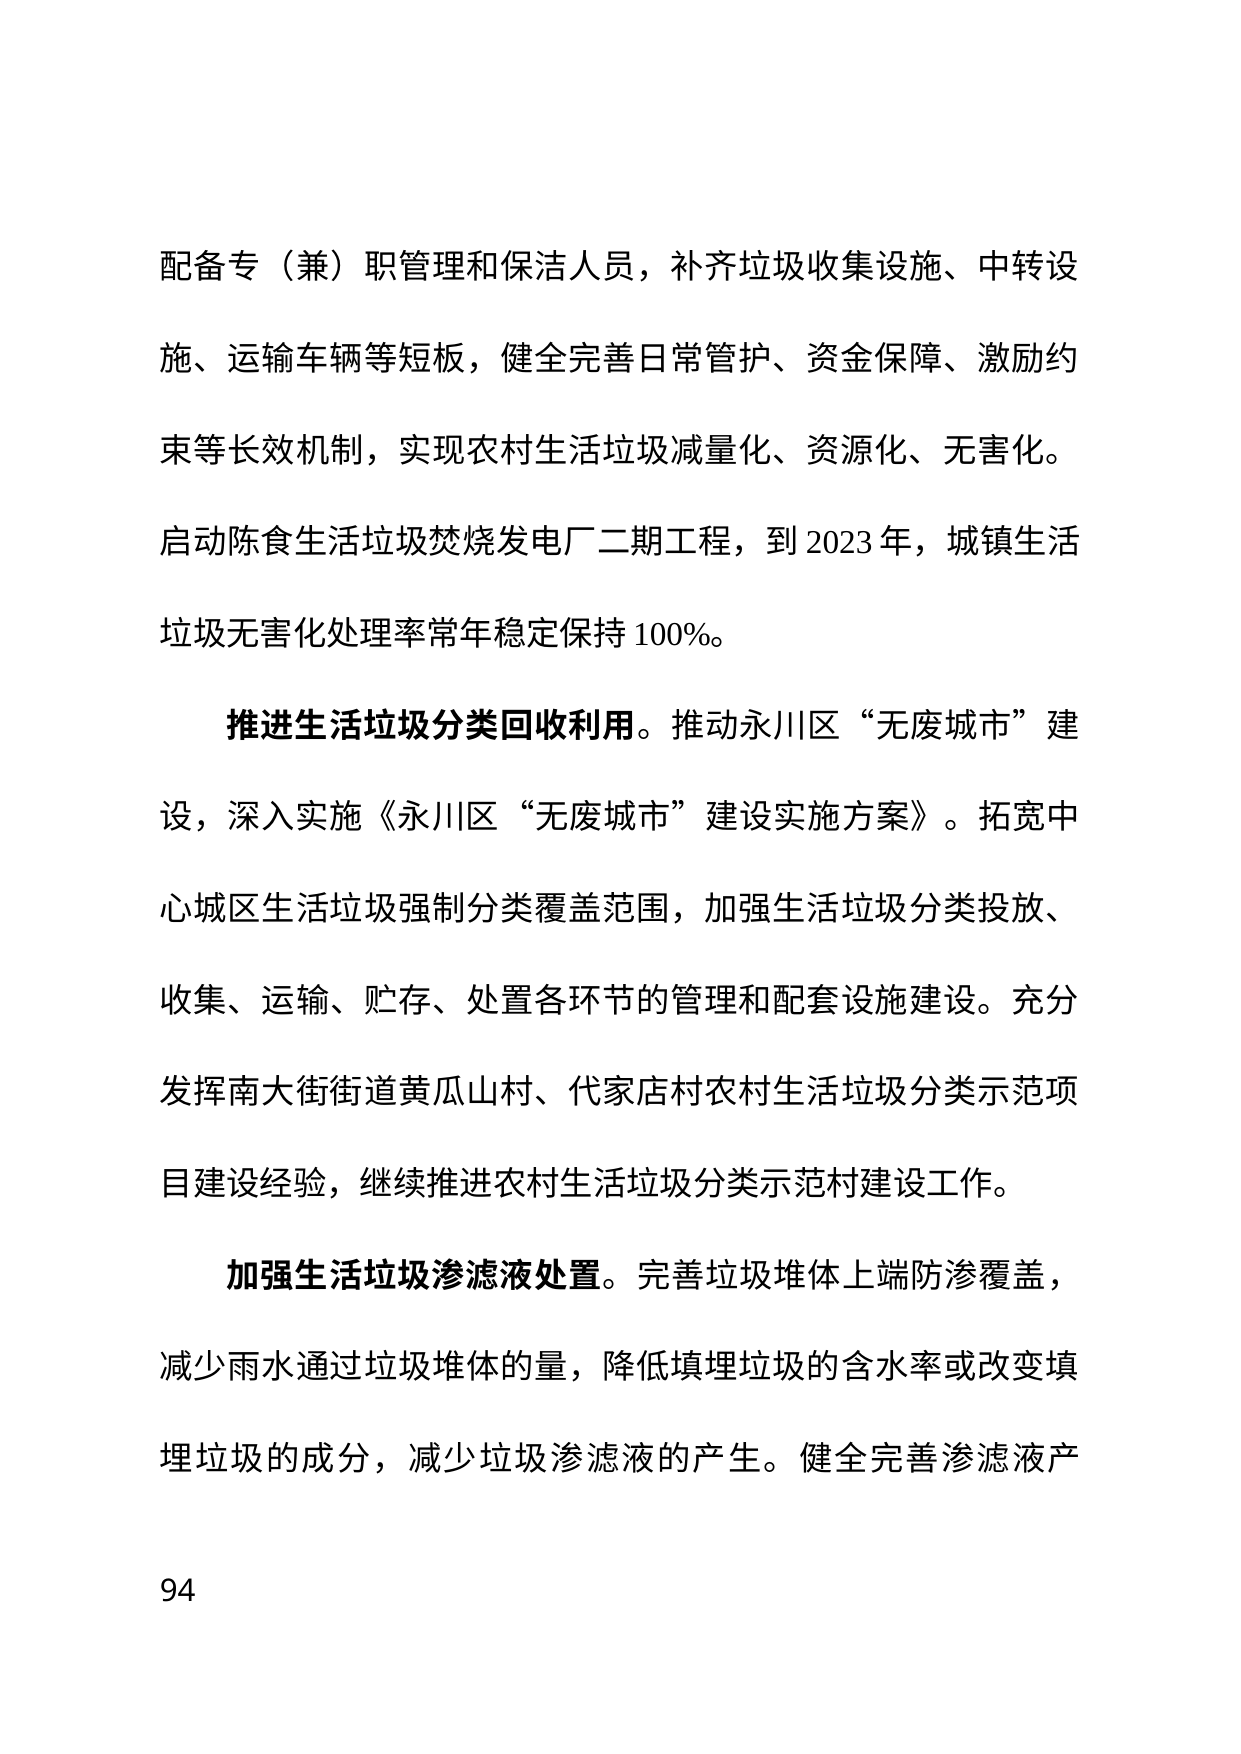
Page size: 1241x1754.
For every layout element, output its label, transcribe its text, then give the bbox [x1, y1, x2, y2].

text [159, 218, 1081, 677]
text 推进生活垃圾分类回收利用。推动永川区“无废城市”建设，深入实施《永川区“无废城市”建设实施方案》。拓宽中心城区生活垃圾强制分类覆盖范围，加强生活垃圾分类投放、收集、运输、贮存、处置各环节的管理和配套设施建设。充分发挥南大街街道黄瓜山村、代家店村农村生活垃圾分类示范项目建设经验，继续推进农村生活垃圾分类示范村建设工作。 [159, 677, 1081, 1227]
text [159, 1227, 1081, 1502]
